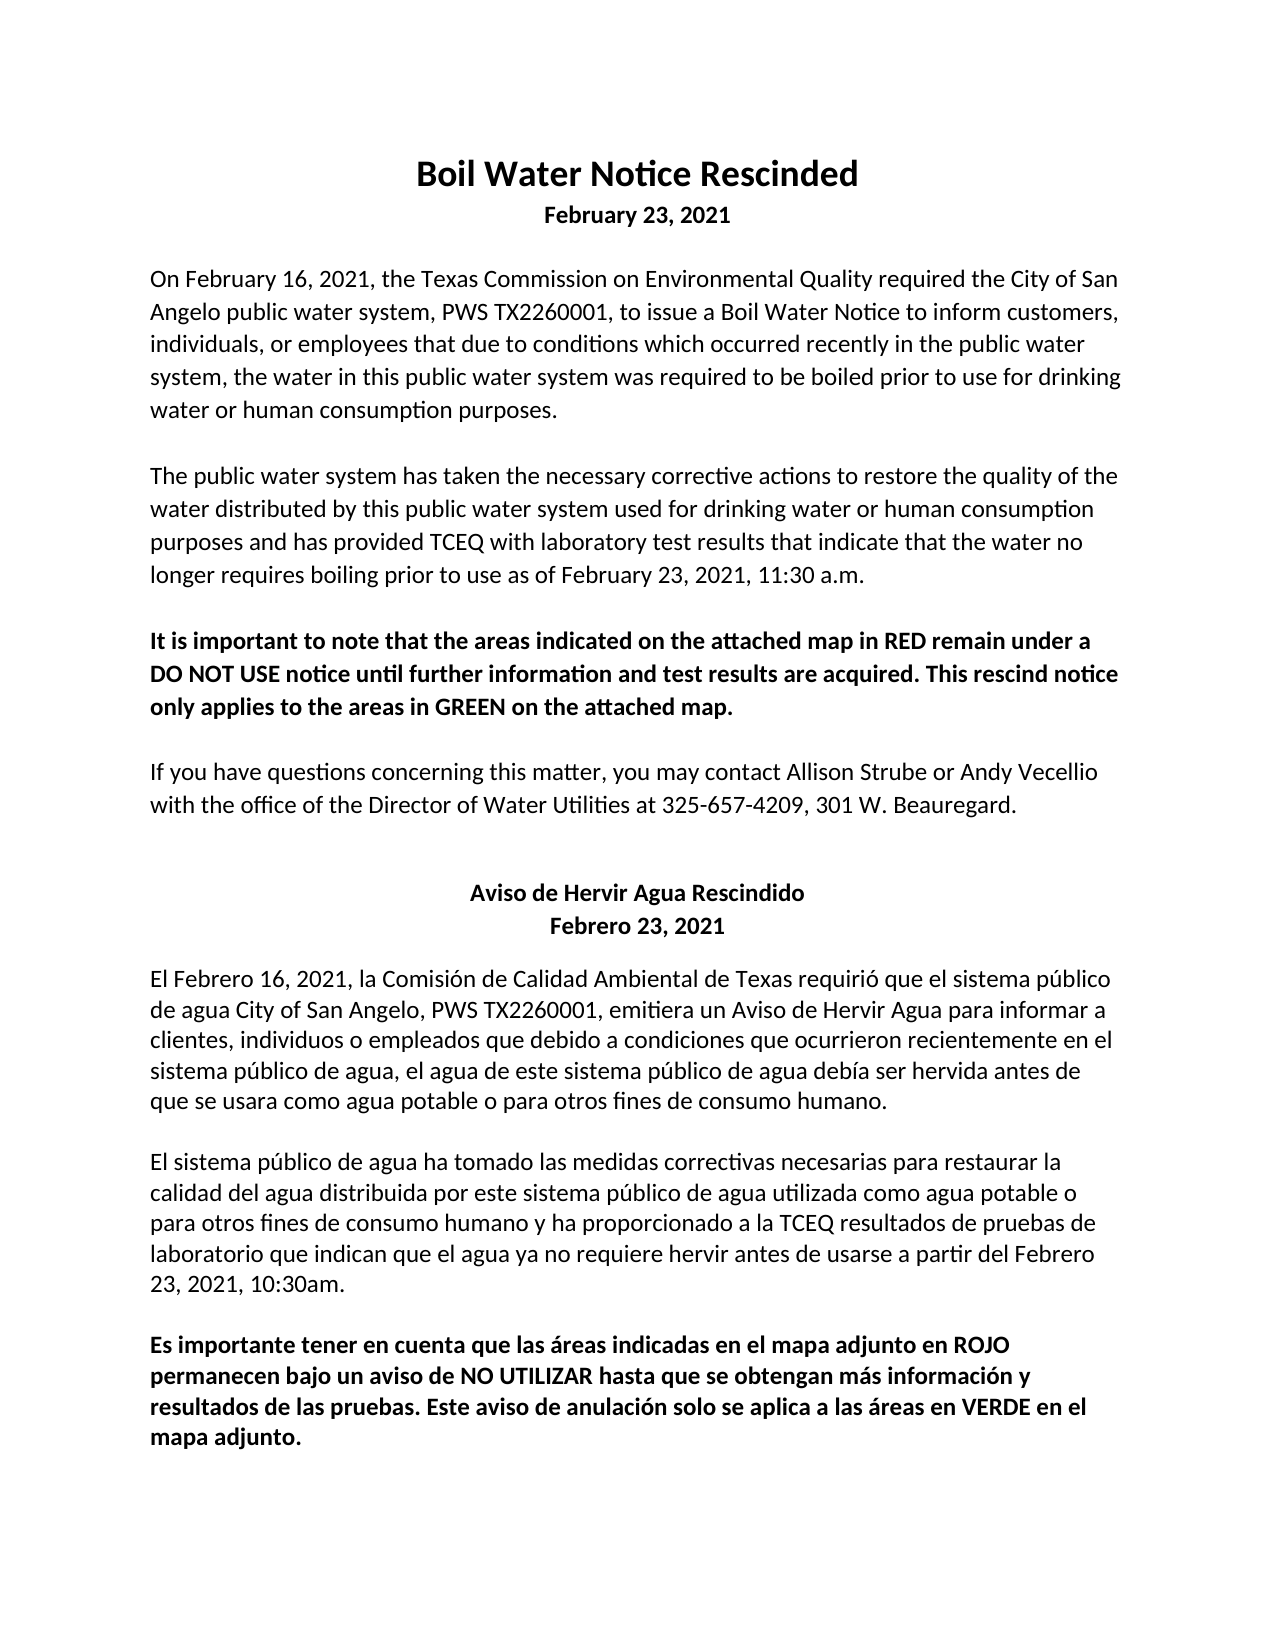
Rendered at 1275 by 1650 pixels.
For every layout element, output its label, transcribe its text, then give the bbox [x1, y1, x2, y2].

text Boil Water Notice Rescinded [150, 150, 1125, 196]
text The public water system has taken the necessary corrective actions to restore the quality of the water distributed by this public water system used for drinking water or human consumption purposes and has provided TCEQ with laboratory test results that indicate that the water no longer requires boiling prior to use as of February 23, 2021, 11:30 a.m. [150, 460, 1125, 589]
text February 23, 2021 [150, 199, 1125, 230]
text El Febrero 16, 2021, la Comisión de Calidad Ambiental de Texas requirió que el sistema público de agua City of San Angelo, PWS TX2260001, emitiera un Aviso de Hervir Agua para informar a clientes, individuos o empleados que debido a condiciones que ocurrieron recientemente en el sistema público de agua, el agua de este sistema público de agua debía ser hervida antes de que se usara como agua potable o para otros fines de consumo humano. [150, 963, 1125, 1116]
text If you have questions concerning this matter, you may contact Allison Strube or Andy Vecellio with the office of the Director of Water Utilities at 325-657-4209, 301 W. Beauregard. [150, 757, 1125, 820]
text Febrero 23, 2021 [150, 910, 1125, 941]
text Es importante tener en cuenta que las áreas indicadas en el mapa adjunto en ROJO permanecen bajo un aviso de NO UTILIZAR hasta que se obtengan más información y resultados de las pruebas. Este aviso de anulación solo se aplica a las áreas en VERDE en el mapa adjunto. [150, 1329, 1125, 1452]
text El sistema público de agua ha tomado las medidas correctivas necesarias para restaurar la calidad del agua distribuida por este sistema público de agua utilizada como agua potable o para otros fines de consumo humano y ha proporcionado a la TCEQ resultados de pruebas de laboratorio que indican que el agua ya no requiere hervir antes de usarse a partir del Febrero 23, 2021, 10:30am. [150, 1146, 1125, 1299]
text Aviso de Hervir Agua Rescindido [150, 877, 1125, 908]
text It is important to note that the areas indicated on the attached map in RED remain under a DO NOT USE notice until further information and test results are acquired. This rescind notice only applies to the areas in GREEN on the attached map. [150, 625, 1125, 721]
text On February 16, 2021, the Texas Commission on Environmental Quality required the City of San Angelo public water system, PWS TX2260001, to issue a Boil Water Notice to inform customers, individuals, or employees that due to conditions which occurred recently in the public water system, the water in this public water system was required to be boiled prior to use for drinking water or human consumption purposes. [150, 263, 1125, 425]
